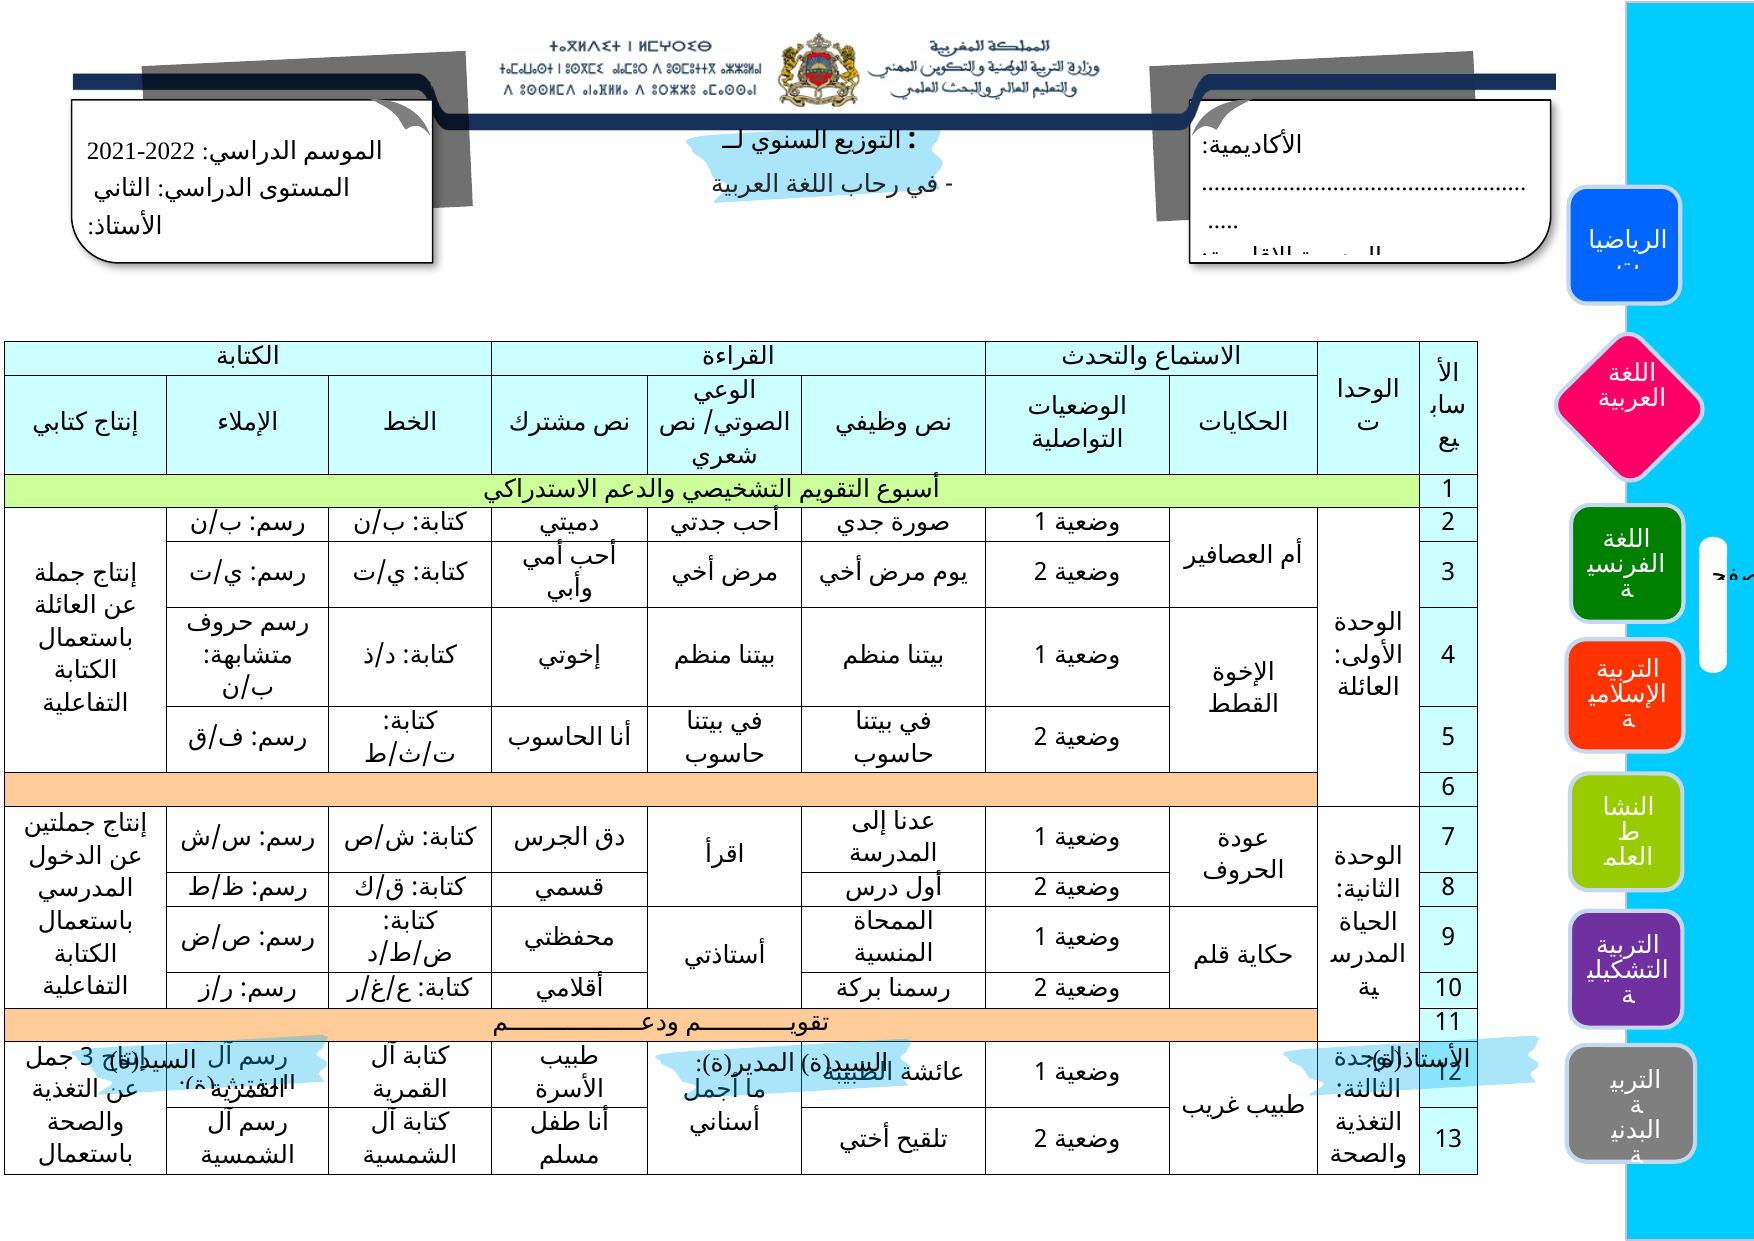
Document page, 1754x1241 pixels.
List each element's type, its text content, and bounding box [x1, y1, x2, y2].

table_cell في بيتنا حاسوب [648, 707, 801, 772]
table_cell ما أجمل أسناني [648, 1042, 801, 1173]
table_cell محفظتي [492, 907, 647, 972]
table_cell اقرأ [648, 807, 801, 906]
table_cell كتابة: ي/ت [329, 542, 491, 607]
table_cell عائشة الطبيبة [802, 1042, 985, 1107]
table_cell رسمنا بركة [802, 973, 985, 1007]
table_cell 12 [1420, 1086, 1477, 1107]
table_header الكتابة [5, 342, 491, 375]
table_cell كتابة: ع/غ/ر [329, 973, 491, 1007]
table_header القراءة [492, 342, 985, 375]
table_cell وضعية 2 [986, 873, 1169, 906]
table_cell في بيتنا حاسوب [802, 707, 985, 772]
table_cell عدنا إلى المدرسة [802, 807, 985, 872]
table_cell صورة جدي [802, 508, 985, 541]
table_cell رسم: س/ش [167, 807, 328, 872]
table_cell يوم مرض أخي [802, 542, 985, 607]
table_cell وضعية 1 [986, 508, 1169, 541]
table_cell 9 [1420, 907, 1477, 972]
table_cell رسم: ي/ت [167, 542, 328, 607]
table_cell أم العصافير [1170, 508, 1317, 607]
table_cell 4 [1420, 608, 1477, 706]
table_cell الوحدة الأولى: العائلة [1318, 508, 1419, 806]
table_cell تقويــــــــــــم ودعــــــــــــــــــم [5, 1009, 1317, 1041]
picture [74, 74, 1555, 131]
table_cell الوحدة الثالثة: التغذية والصحة [1318, 1090, 1419, 1173]
table_cell رسم حروف متشابهة: ب/ن [167, 608, 328, 706]
table_cell دميتي [492, 508, 647, 541]
table_header الوحدات [1318, 342, 1419, 473]
table_cell أقلامي [492, 973, 647, 1007]
table_cell وضعية 1 [986, 608, 1169, 706]
table_cell 2 [1420, 508, 1477, 541]
table_cell بيتنا منظم [648, 608, 801, 706]
table_cell أنا الحاسوب [492, 707, 647, 772]
table_cell أحب أمي وأبي [492, 542, 647, 607]
table_cell 7 [1420, 807, 1477, 872]
table_cell رسم آل الشمسية [167, 1108, 328, 1173]
table_cell رسم: ظ/ط [167, 873, 328, 906]
table_cell 6 [1420, 773, 1477, 806]
table_cell 13 [1420, 1108, 1477, 1173]
table_cell إنتاج جملة عن العائلة باستعمال الكتابة التفاعلية [5, 508, 166, 772]
table_cell 11 [1420, 1009, 1477, 1041]
table_cell الوضعيات التواصلية [986, 376, 1169, 473]
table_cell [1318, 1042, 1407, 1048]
table_cell كتابة: ب/ن [329, 508, 491, 541]
table_cell نص وظيفي [802, 376, 985, 473]
table_cell أنا طفل مسلم [492, 1108, 647, 1173]
table_cell حكاية قلم [1170, 907, 1317, 1007]
table_cell الحكايات [1170, 376, 1317, 473]
table_cell الإخوة القطط [1170, 608, 1317, 772]
table_cell إنتاج كتابي [5, 376, 166, 473]
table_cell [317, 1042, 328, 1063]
table_cell وضعية 2 [986, 542, 1169, 607]
table_cell وضعية 2 [986, 973, 1169, 1007]
table_header الأسابيع [1420, 342, 1477, 473]
table_cell تلقيح أختي [802, 1108, 985, 1173]
table_cell وضعية 2 [986, 1108, 1169, 1173]
table_cell الخط [329, 376, 491, 473]
table_cell إنتاج جملتين عن الدخول المدرسي باستعمال الكتابة التفاعلية [5, 807, 166, 1007]
table_cell وضعية 1 [986, 807, 1169, 872]
table_cell الإملاء [167, 376, 328, 473]
table_cell إخوتي [492, 608, 647, 706]
table_cell طبيب الأسرة [492, 1042, 647, 1107]
table_cell 3 [1420, 542, 1477, 607]
table_cell رسم: ي/ت [167, 1042, 328, 1091]
table_cell نص مشترك [492, 376, 647, 473]
table_cell كتابة: ت/ث/ط [329, 707, 491, 772]
table_cell الوعي الصوتي/ نص شعري [648, 376, 801, 473]
table_cell كتابة: د/ذ [329, 608, 491, 706]
table_cell [5, 773, 1317, 806]
table_cell رسم: ي/ت [87, 1043, 166, 1095]
table_cell كتابة آل القمرية [329, 1042, 491, 1107]
table_cell وضعية 2 [986, 707, 1169, 772]
table_cell كتابة: ض/ط/د [329, 907, 491, 972]
table_cell بيتنا منظم [802, 608, 985, 706]
table_cell رسم: ف/ق [167, 707, 328, 772]
table_cell الممحاة المنسية [802, 907, 985, 972]
table_cell مرض أخي [648, 542, 801, 607]
table_cell أستاذتي [648, 907, 801, 1007]
table_cell كتابة آل الشمسية [329, 1108, 491, 1173]
table_cell عودة الحروف [1170, 807, 1317, 906]
table_cell طبيب غريب [1170, 1042, 1317, 1173]
table_cell وضعية 1 [986, 907, 1169, 972]
table_cell أسبوع التقويم التشخيصي والدعم الاستدراكي [5, 475, 1419, 507]
table_cell 5 [1420, 707, 1477, 772]
table_cell 10 [1420, 973, 1477, 1007]
table_cell الوحدة الثانية: الحياة المدرسية [1318, 807, 1419, 1041]
table_cell كتابة: ش/ص [329, 807, 491, 872]
table_header الاستماع والتحدث [986, 342, 1317, 375]
table_cell رسم: ب/ن [167, 508, 328, 541]
table_cell قسمي [492, 873, 647, 906]
picture [488, 32, 1109, 73]
table_cell رسم: ص/ض [167, 907, 328, 972]
table_cell أحب جدتي [648, 508, 801, 541]
table_cell رسم: ر/ز [167, 973, 328, 1007]
table_cell إنتاج 3 جمل عن التغذية والصحة باستعمال الكتابة التفاعلية [5, 1042, 166, 1173]
table_cell دق الجرس [492, 807, 647, 872]
table_cell 8 [1420, 873, 1477, 906]
table_cell أول درس [802, 873, 985, 906]
table_cell رسم آل القمرية [167, 1065, 328, 1107]
table_cell كتابة: ق/ك [329, 873, 491, 906]
table_cell وضعية 1 [986, 1042, 1169, 1107]
table_cell 1 [1420, 475, 1477, 507]
